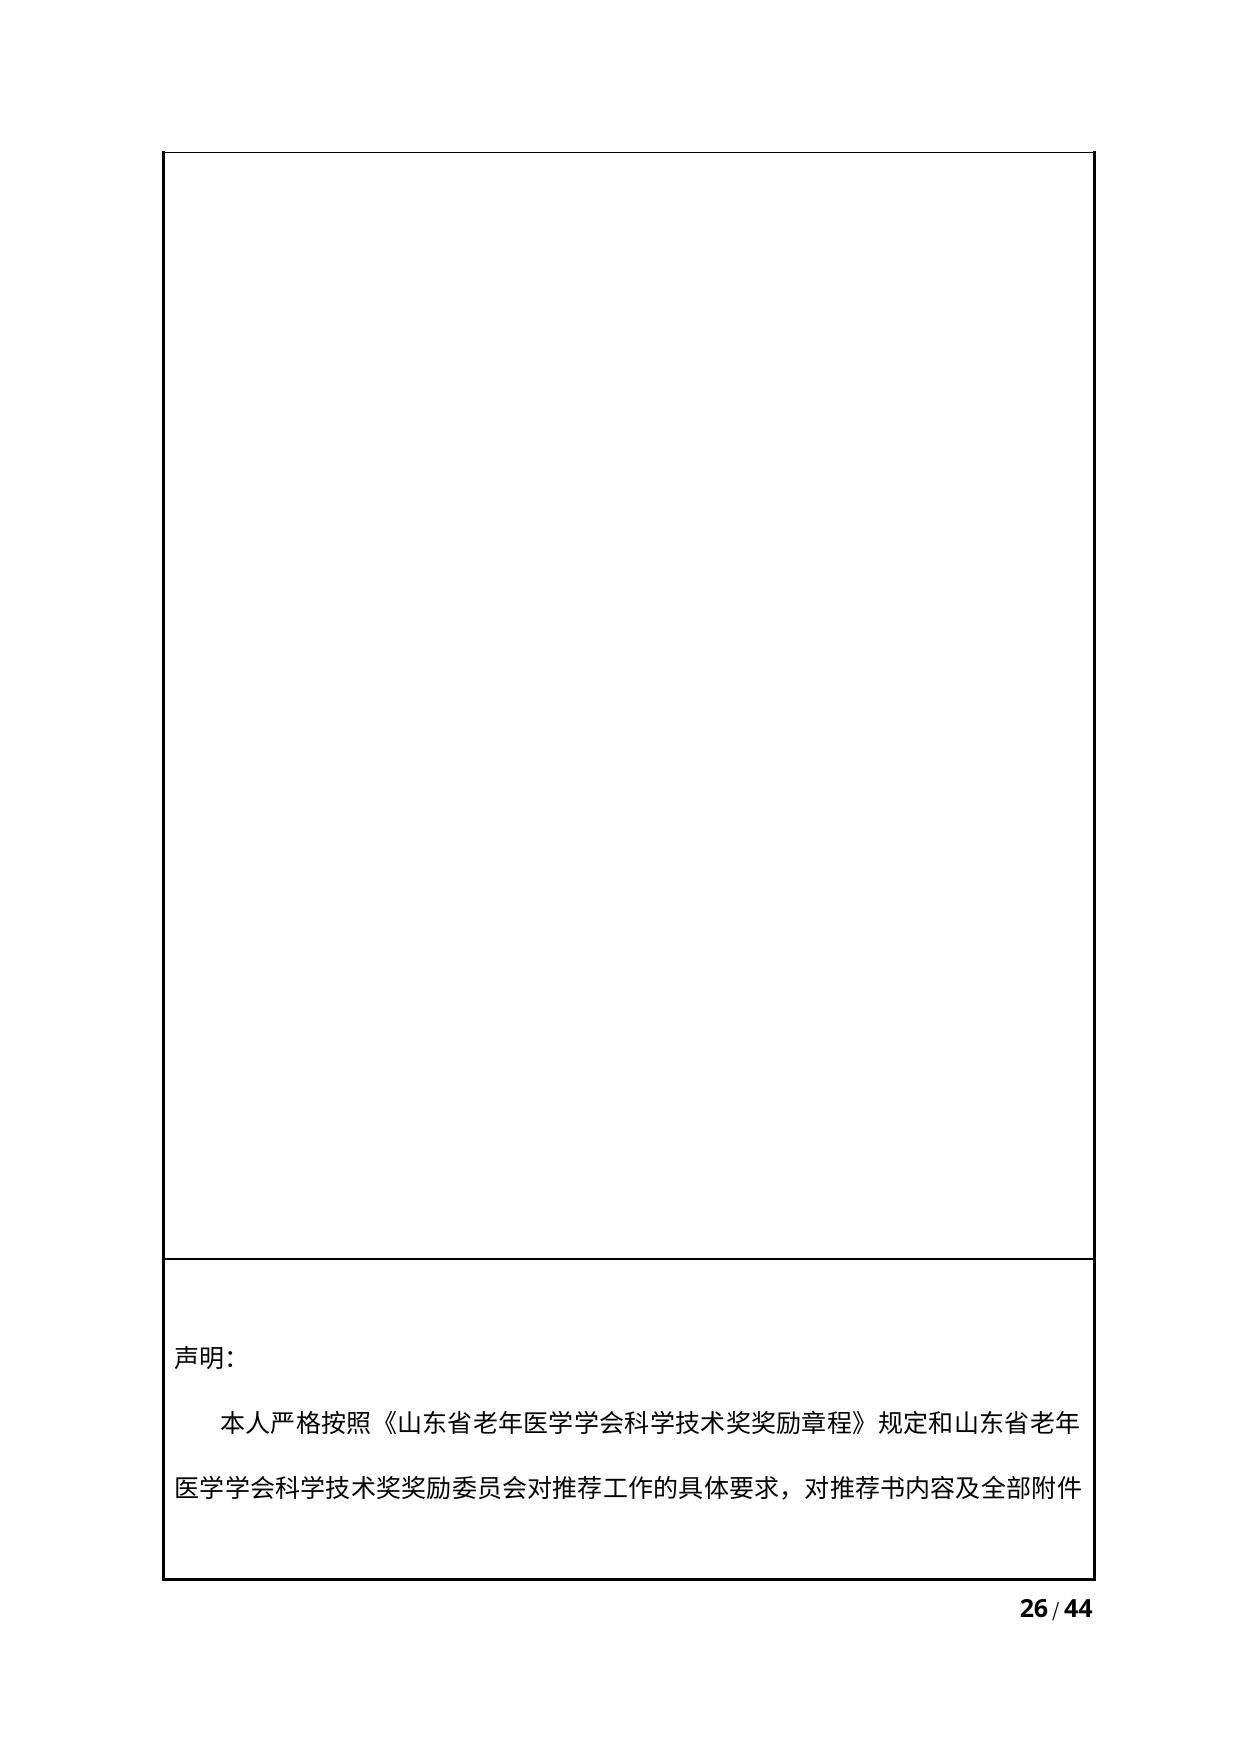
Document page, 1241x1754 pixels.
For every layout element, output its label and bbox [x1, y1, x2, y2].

table_cell [165, 153, 1093, 1258]
table_cell [165, 1260, 1093, 1578]
